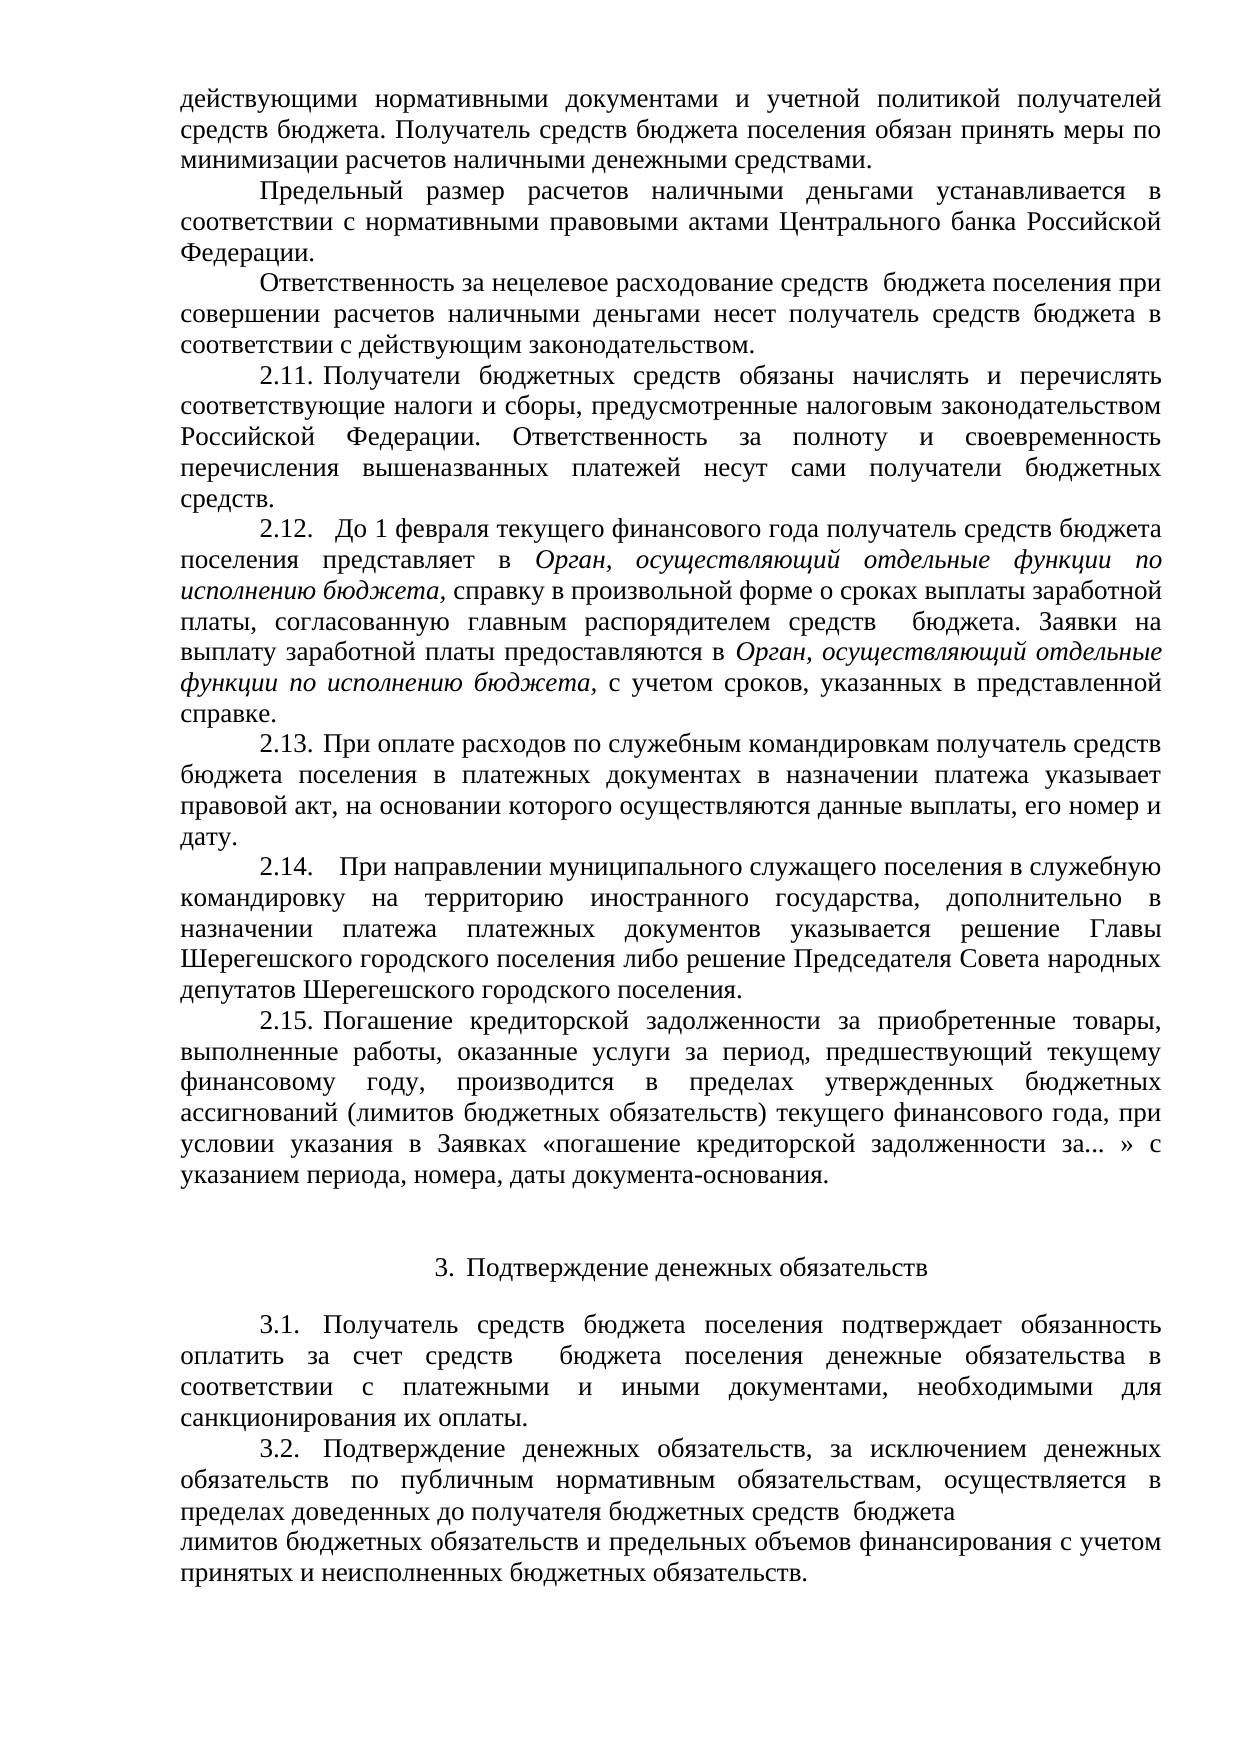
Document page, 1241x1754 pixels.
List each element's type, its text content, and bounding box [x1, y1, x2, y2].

text Предельный размер расчетов наличными деньгами устанавливается в соответствии с нормативными правовыми актами Центрального банка Российской Федерации. [180, 175, 1163, 267]
list Погашение кредиторской задолженности за приобретенные товары, выполненные работы, оказанные услуги за период, предшествующий текущему финансовому году, производится в пределах утвержденных бюджетных ассигнований (лимитов бюджетных обязательств) текущего финансового года, при условии указания в Заявках «погашение кредиторской задолженности за... » с указанием периода, номера, даты документа-основания. [180, 1005, 1163, 1189]
list При оплате расходов по служебным командировкам получатель средств бюджета поселения в платежных документах в назначении платежа указывает правовой акт, на основании которого осуществляются данные выплаты, его номер и дату. [180, 728, 1163, 851]
list Получатели бюджетных средств обязаны начислять и перечислять соответствующие налоги и сборы, предусмотренные налоговым законодательством Российской Федерации. Ответственность за полноту и своевременность перечисления вышеназванных платежей несут сами получатели бюджетных средств. [180, 359, 1163, 513]
list При направлении муниципального служащего поселения в служебную командировку на территорию иностранного государства, дополнительно в назначении платежа платежных документов указывается решение Главы Шерегешского городского поселения либо решение Председателя Совета народных депутатов Шерегешского городского поселения. [180, 851, 1163, 1005]
list До 1 февраля текущего финансового года получатель средств бюджета поселения представляет в Орган, осуществляющий отдельные функции по исполнению бюджета, справку в произвольной форме о сроках выплаты заработной платы, согласованную главным распорядителем средств бюджета. Заявки на выплату заработной платы предоставляются в Орган, осуществляющий отдельные функции по исполнению бюджета, с учетом сроков, указанных в представленной справке. [180, 513, 1163, 728]
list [180, 83, 1163, 175]
list Подтверждение денежных обязательств, за исключением денежных обязательств по публичным нормативным обязательствам, осуществляется в пределах доведенных до получателя бюджетных средств бюджета [180, 1433, 1163, 1526]
list Получатель средств бюджета поселения подтверждает обязанность оплатить за счет средств бюджета поселения денежные обязательства в соответствии с платежными и иными документами, необходимыми для санкционирования их оплаты. [180, 1308, 1163, 1433]
list Подтверждение денежных обязательств [434, 1254, 1163, 1282]
text Ответственность за нецелевое расходование средств бюджета поселения при совершении расчетов наличными деньгами несет получатель средств бюджета в соответствии с действующим законодательством. [180, 267, 1163, 359]
text лимитов бюджетных обязательств и предельных объемов финансирования с учетом принятых и неисполненных бюджетных обязательств. [180, 1526, 1163, 1587]
